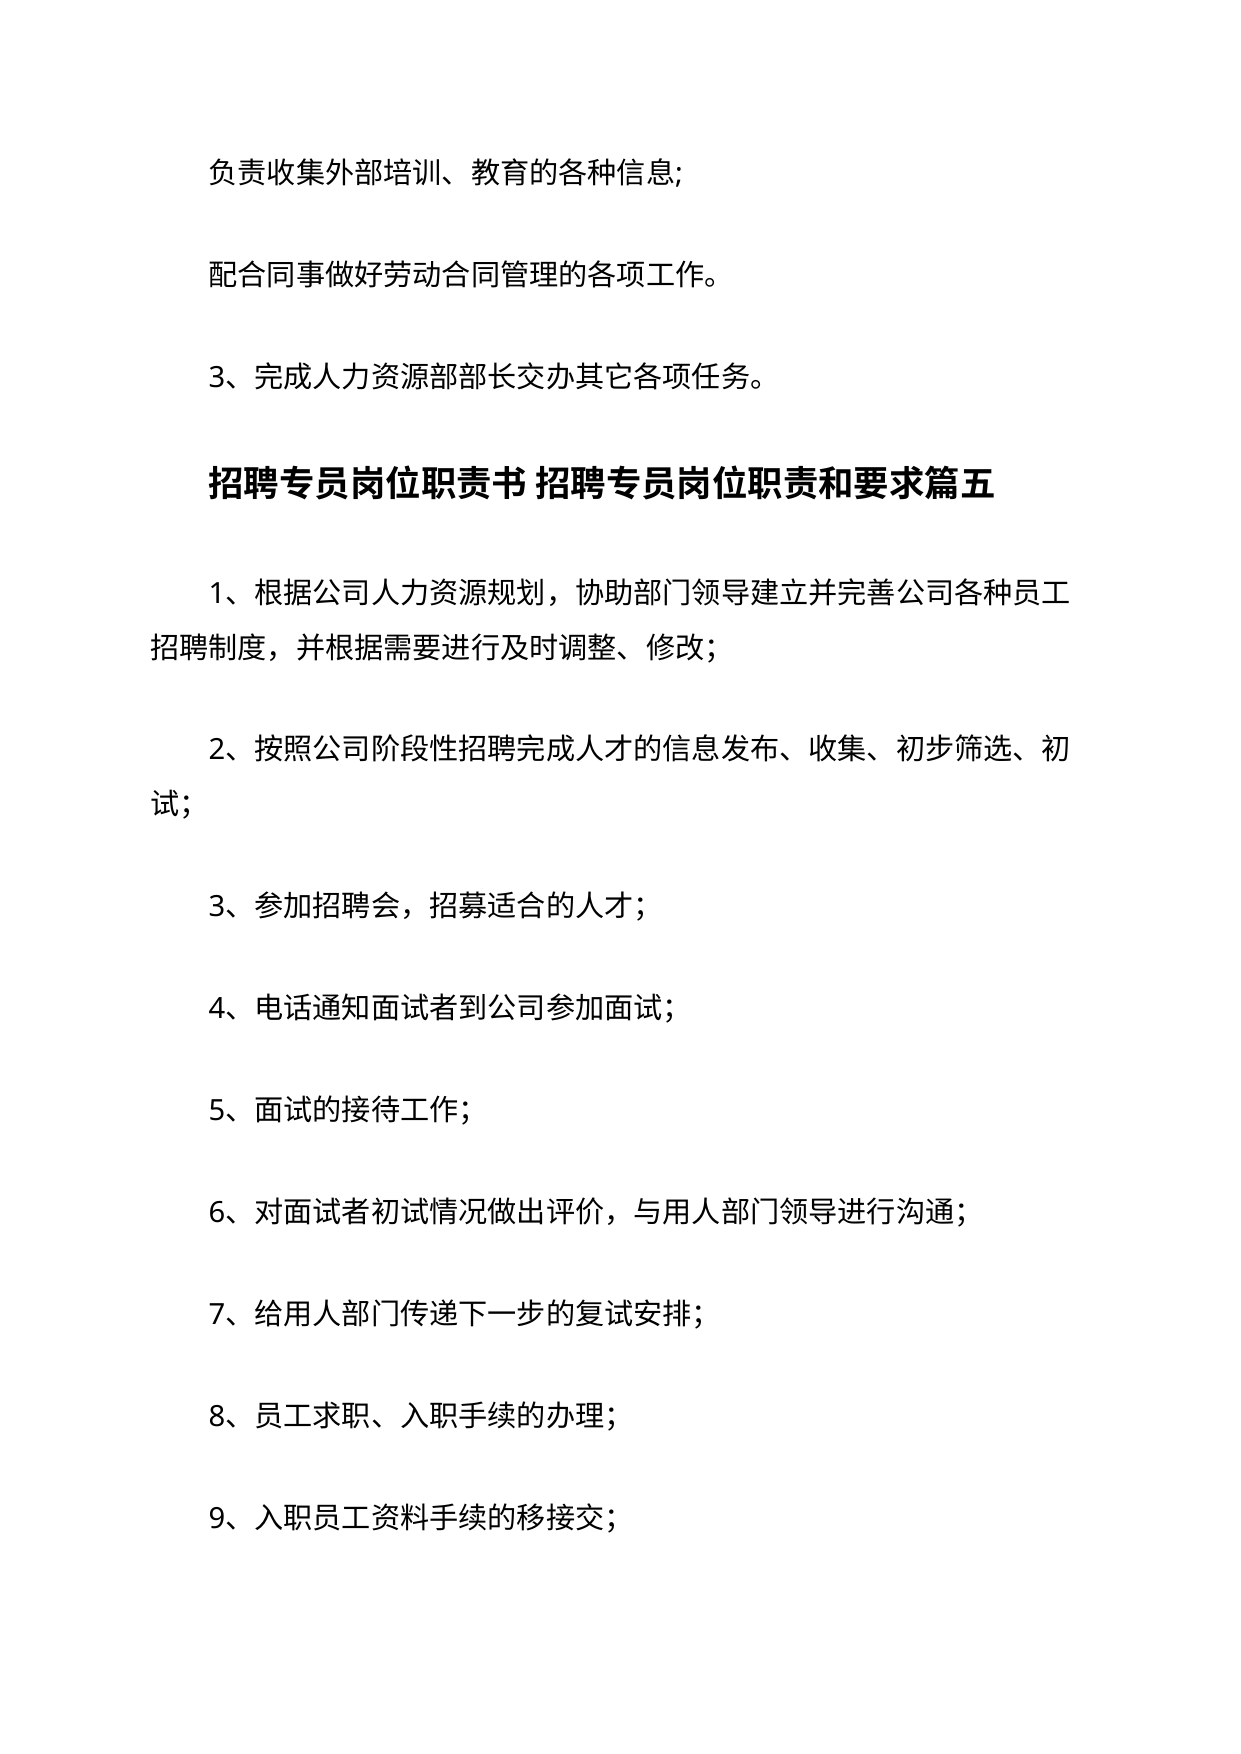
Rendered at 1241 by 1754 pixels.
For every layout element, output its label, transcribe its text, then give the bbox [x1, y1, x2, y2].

text 2、按照公司阶段性招聘完成人才的信息发布、收集、初步筛选、初试； [150, 726, 1090, 823]
text 6、对面试者初试情况做出评价，与用人部门领导进行沟通； [150, 1189, 1090, 1231]
text 配合同事做好劳动合同管理的各项工作。 [150, 252, 1090, 294]
text 4、电话通知面试者到公司参加面试； [150, 985, 1090, 1027]
text 5、面试的接待工作； [150, 1087, 1090, 1129]
text 负责收集外部培训、教育的各种信息; [150, 150, 1090, 192]
text 9、入职员工资料手续的移接交； [150, 1494, 1090, 1537]
text 招聘专员岗位职责书 招聘专员岗位职责和要求篇五 [150, 456, 1090, 507]
text 8、员工求职、入职手续的办理； [150, 1393, 1090, 1435]
text 7、给用人部门传递下一步的复试安排； [150, 1291, 1090, 1333]
text 1、根据公司人力资源规划，协助部门领导建立并完善公司各种员工招聘制度，并根据需要进行及时调整、修改； [150, 569, 1090, 666]
text 3、参加招聘会，招募适合的人才； [150, 883, 1090, 925]
text 3、完成人力资源部部长交办其它各项任务。 [150, 354, 1090, 396]
